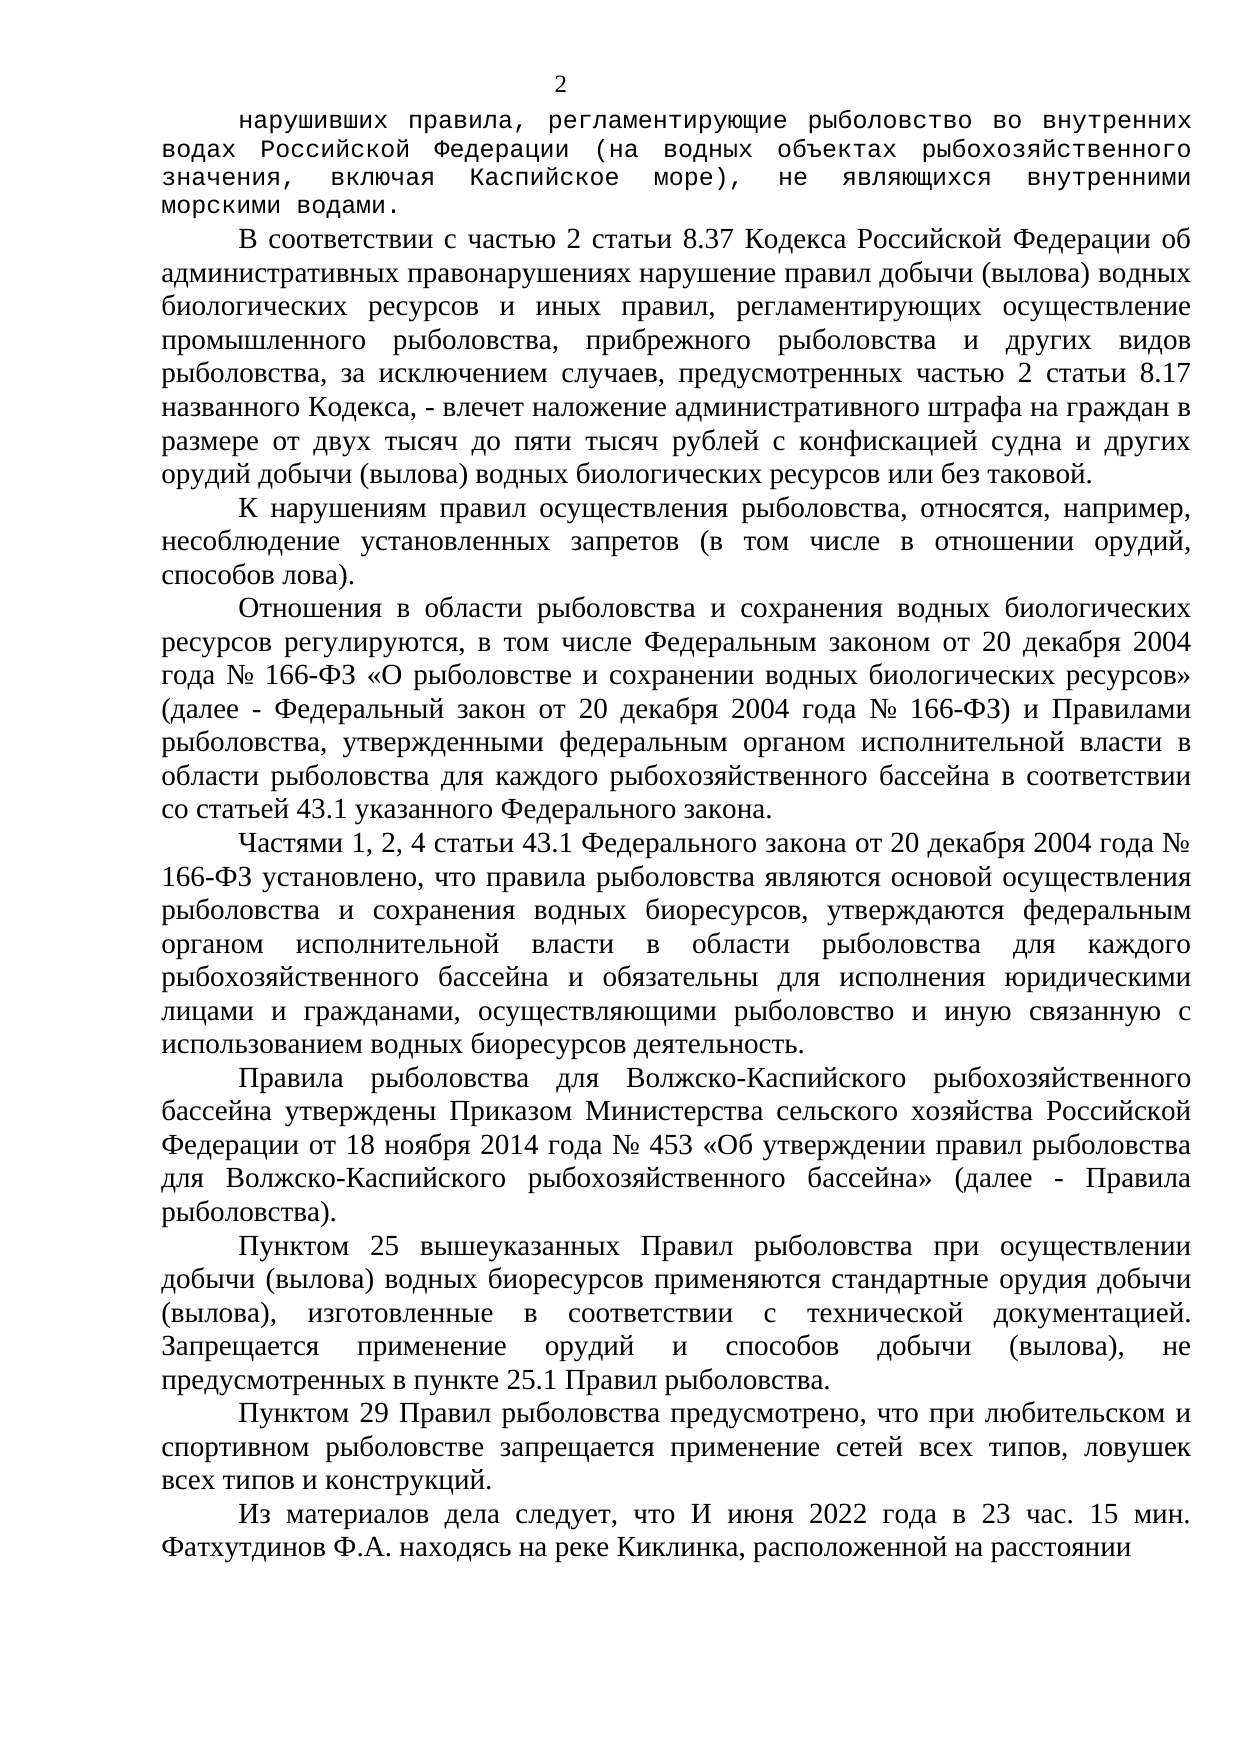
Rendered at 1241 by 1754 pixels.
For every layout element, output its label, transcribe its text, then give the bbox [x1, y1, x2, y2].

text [161, 108, 1192, 221]
text Пунктом 25 вышеуказанных Правил рыболовства при осуществлении добычи (вылова) водных биоресурсов применяются стандартные орудия добычи (вылова), изготовленные в соответствии с технической документацией. Запрещается применение орудий и способов добычи (вылова), не предусмотренных в пункте 25.1 Правил рыболовства. [161, 1228, 1192, 1395]
text Частями 1, 2, 4 статьи 43.1 Федерального закона от 20 декабря 2004 года № 166-ФЗ установлено, что правила рыболовства являются основой осуществления рыболовства и сохранения водных биоресурсов, утверждаются федеральным органом исполнительной власти в области рыболовства для каждого рыбохозяйственного бассейна и обязательны для исполнения юридическими лицами и гражданами, осуществляющими рыболовство и иную связанную с использованием водных биоресурсов деятельность. [161, 825, 1192, 1060]
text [161, 1496, 1192, 1563]
text Отношения в области рыболовства и сохранения водных биологических ресурсов регулируются, в том числе Федеральным законом от 20 декабря 2004 года № 166-ФЗ «О рыболовстве и сохранении водных биологических ресурсов» (далее - Федеральный закон от 20 декабря 2004 года № 166-ФЗ) и Правилами рыболовства, утвержденными федеральным органом исполнительной власти в области рыболовства для каждого рыбохозяйственного бассейна в соответствии со статьей 43.1 указанного Федерального закона. [161, 590, 1192, 825]
text К нарушениям правил осуществления рыболовства, относятся, например, несоблюдение установленных запретов (в том числе в отношении орудий, способов лова). [161, 490, 1192, 590]
text Пунктом 29 Правил рыболовства предусмотрено, что при любительском и спортивном рыболовстве запрещается применение сетей всех типов, ловушек всех типов и конструкций. [161, 1395, 1192, 1496]
text В соответствии с частью 2 статьи 8.37 Кодекса Российской Федерации об административных правонарушениях нарушение правил добычи (вылова) водных биологических ресурсов и иных правил, регламентирующих осуществление промышленного рыболовства, прибрежного рыболовства и других видов рыболовства, за исключением случаев, предусмотренных частью 2 статьи 8.17 названного Кодекса, - влечет наложение административного штрафа на граждан в размере от двух тысяч до пяти тысяч рублей с конфискацией судна и других орудий добычи (вылова) водных биологических ресурсов или без таковой. [161, 221, 1192, 490]
text Правила рыболовства для Волжско-Каспийского рыбохозяйственного бассейна утверждены Приказом Министерства сельского хозяйства Российской Федерации от 18 ноября 2014 года № 453 «Об утверждении правил рыболовства для Волжско-Каспийского рыбохозяйственного бассейна» (далее - Правила рыболовства). [161, 1060, 1192, 1228]
